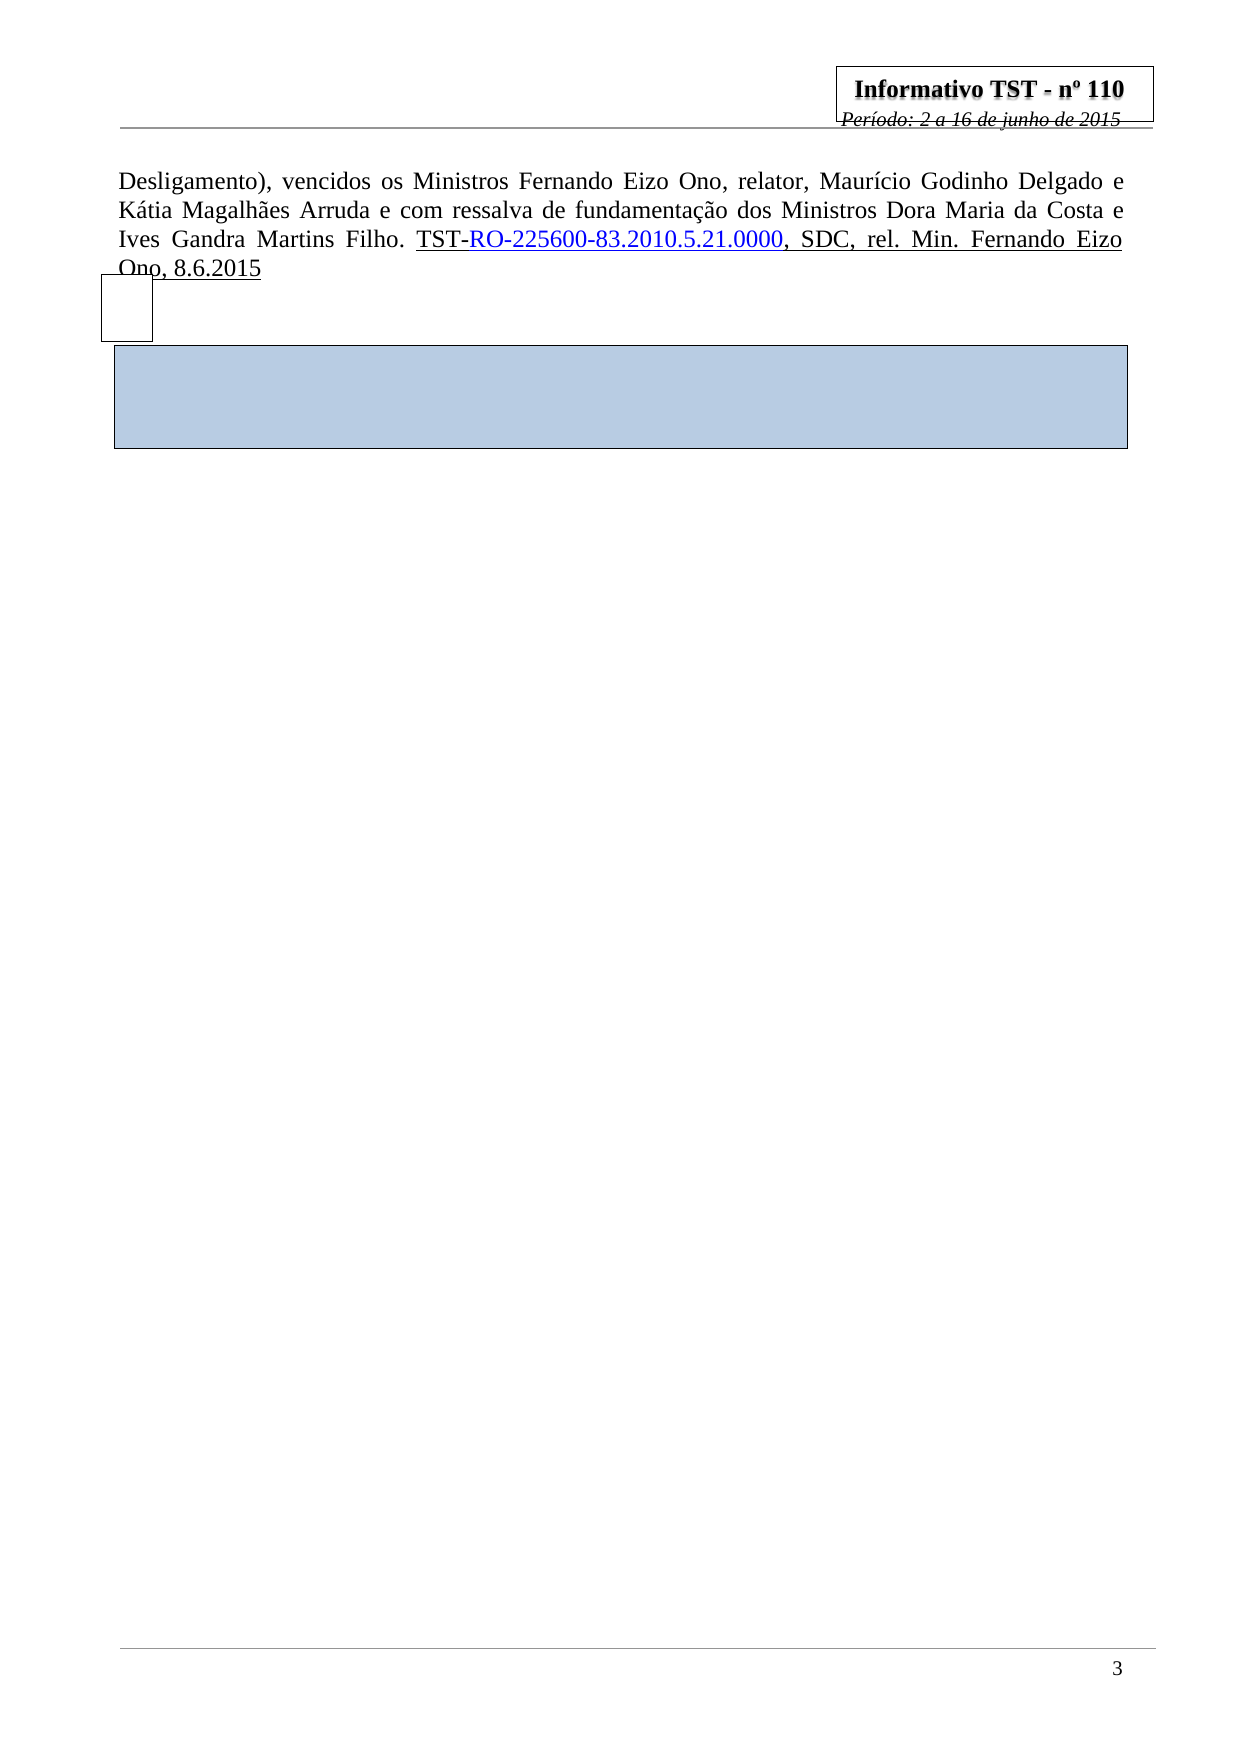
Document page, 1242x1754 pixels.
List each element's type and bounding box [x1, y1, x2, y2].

picture [837, 67, 1153, 121]
picture [102, 275, 152, 341]
